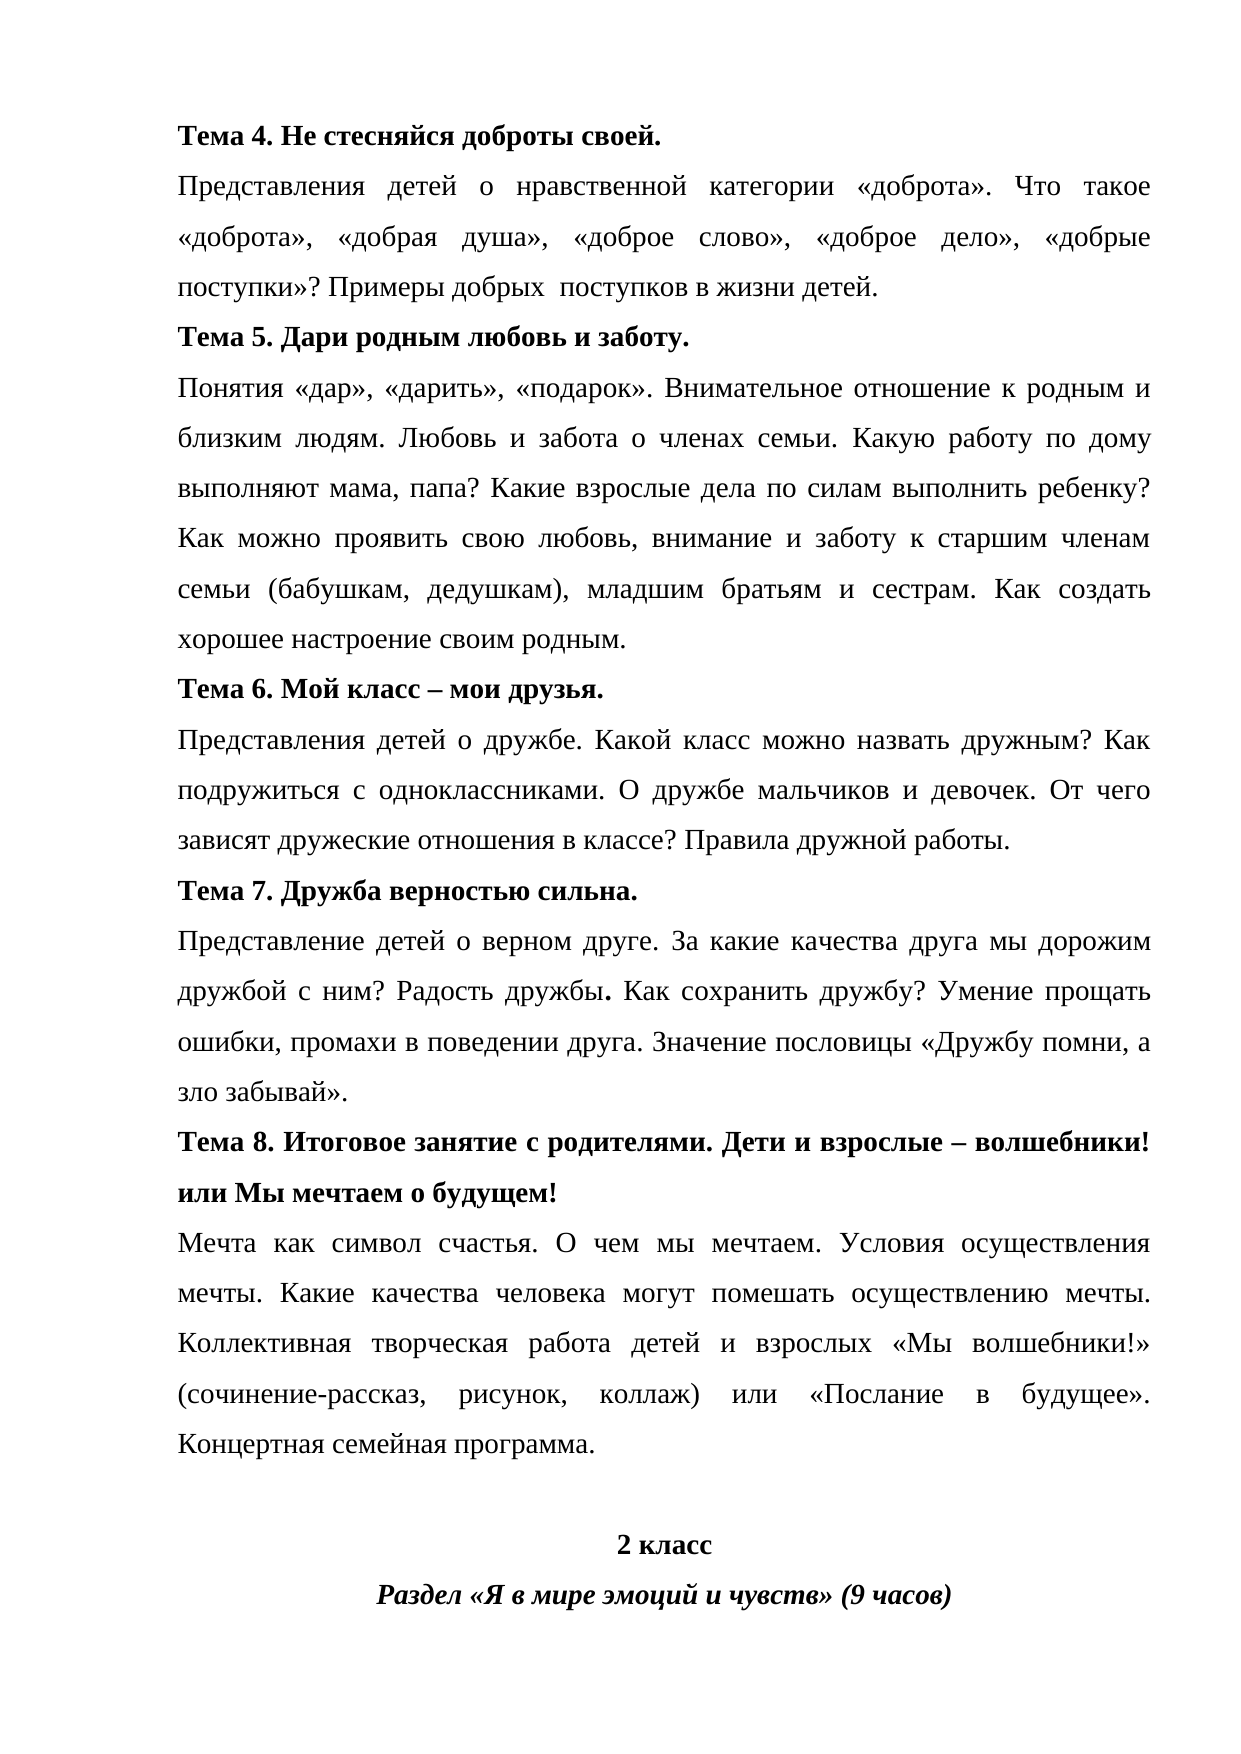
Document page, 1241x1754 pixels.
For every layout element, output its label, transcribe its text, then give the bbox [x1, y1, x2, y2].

text Тема 7. Дружба верностью сильна. [177, 873, 1152, 906]
text Тема 4. Не стесняйся доброты своей. [177, 118, 1152, 152]
text Представления детей о нравственной категории «доброта». Что такое «доброта», «добрая душа», «доброе слово», «доброе дело», «добрые поступки»? Примеры добрых поступков в жизни детей. [177, 168, 1152, 303]
text Мечта как символ счастья. О чем мы мечтаем. Условия осуществления мечты. Какие качества человека могут помешать осуществлению мечты. Коллективная творческая работа детей и взрослых «Мы волшебники!» (сочинение-рассказ, рисунок, коллаж) или «Послание в будущее». Концертная семейная программа. [177, 1225, 1152, 1460]
text Представление детей о верном друге. За какие качества друга мы дорожим дружбой с ним? Радость дружбы. Как сохранить дружбу? Умение прощать ошибки, промахи в поведении друга. Значение пословицы «Дружбу помни, а зло забывай». [177, 923, 1152, 1108]
text Тема 8. Итоговое занятие с родителями. Дети и взрослые – волшебники! или Мы мечтаем о будущем! [177, 1124, 1152, 1208]
text Раздел «Я в мире эмоций и чувств» (9 часов) [177, 1577, 1152, 1611]
text Тема 5. Дари родным любовь и заботу. [177, 319, 1152, 353]
text Тема 6. Мой класс – мои друзья. [177, 672, 1152, 705]
text Представления детей о дружбе. Какой класс можно назвать дружным? Как подружиться с одноклассниками. О дружбе мальчиков и девочек. От чего зависят дружеские отношения в классе? Правила дружной работы. [177, 722, 1152, 856]
text 2 класс [177, 1527, 1152, 1560]
text Понятия «дар», «дарить», «подарок». Внимательное отношение к родным и близким людям. Любовь и забота о членах семьи. Какую работу по дому выполняют мама, папа? Какие взрослые дела по силам выполнить ребенку? Как можно проявить свою любовь, внимание и заботу к старшим членам семьи (бабушкам, дедушкам), младшим братьям и сестрам. Как создать хорошее настроение своим родным. [177, 370, 1152, 655]
